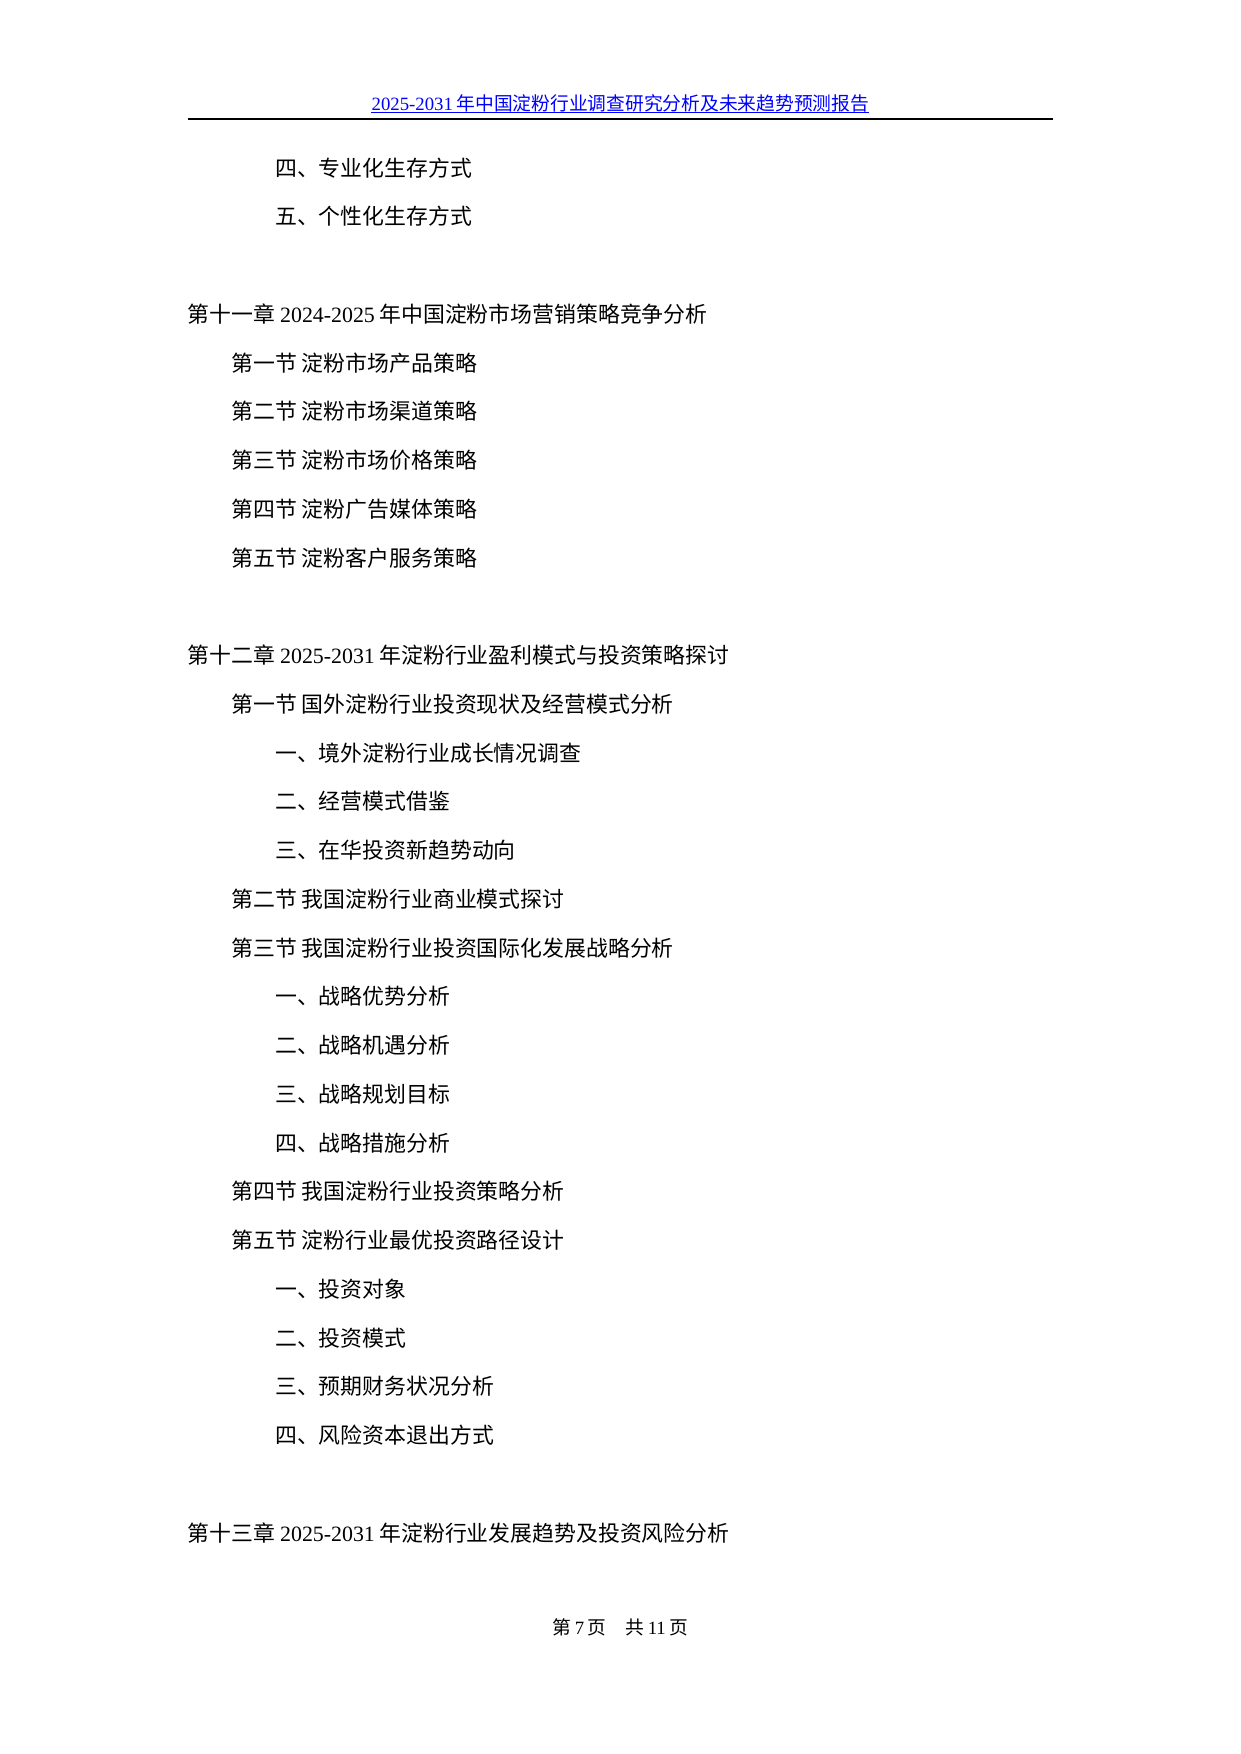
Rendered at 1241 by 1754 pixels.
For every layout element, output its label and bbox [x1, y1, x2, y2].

text [187, 150, 1053, 1548]
